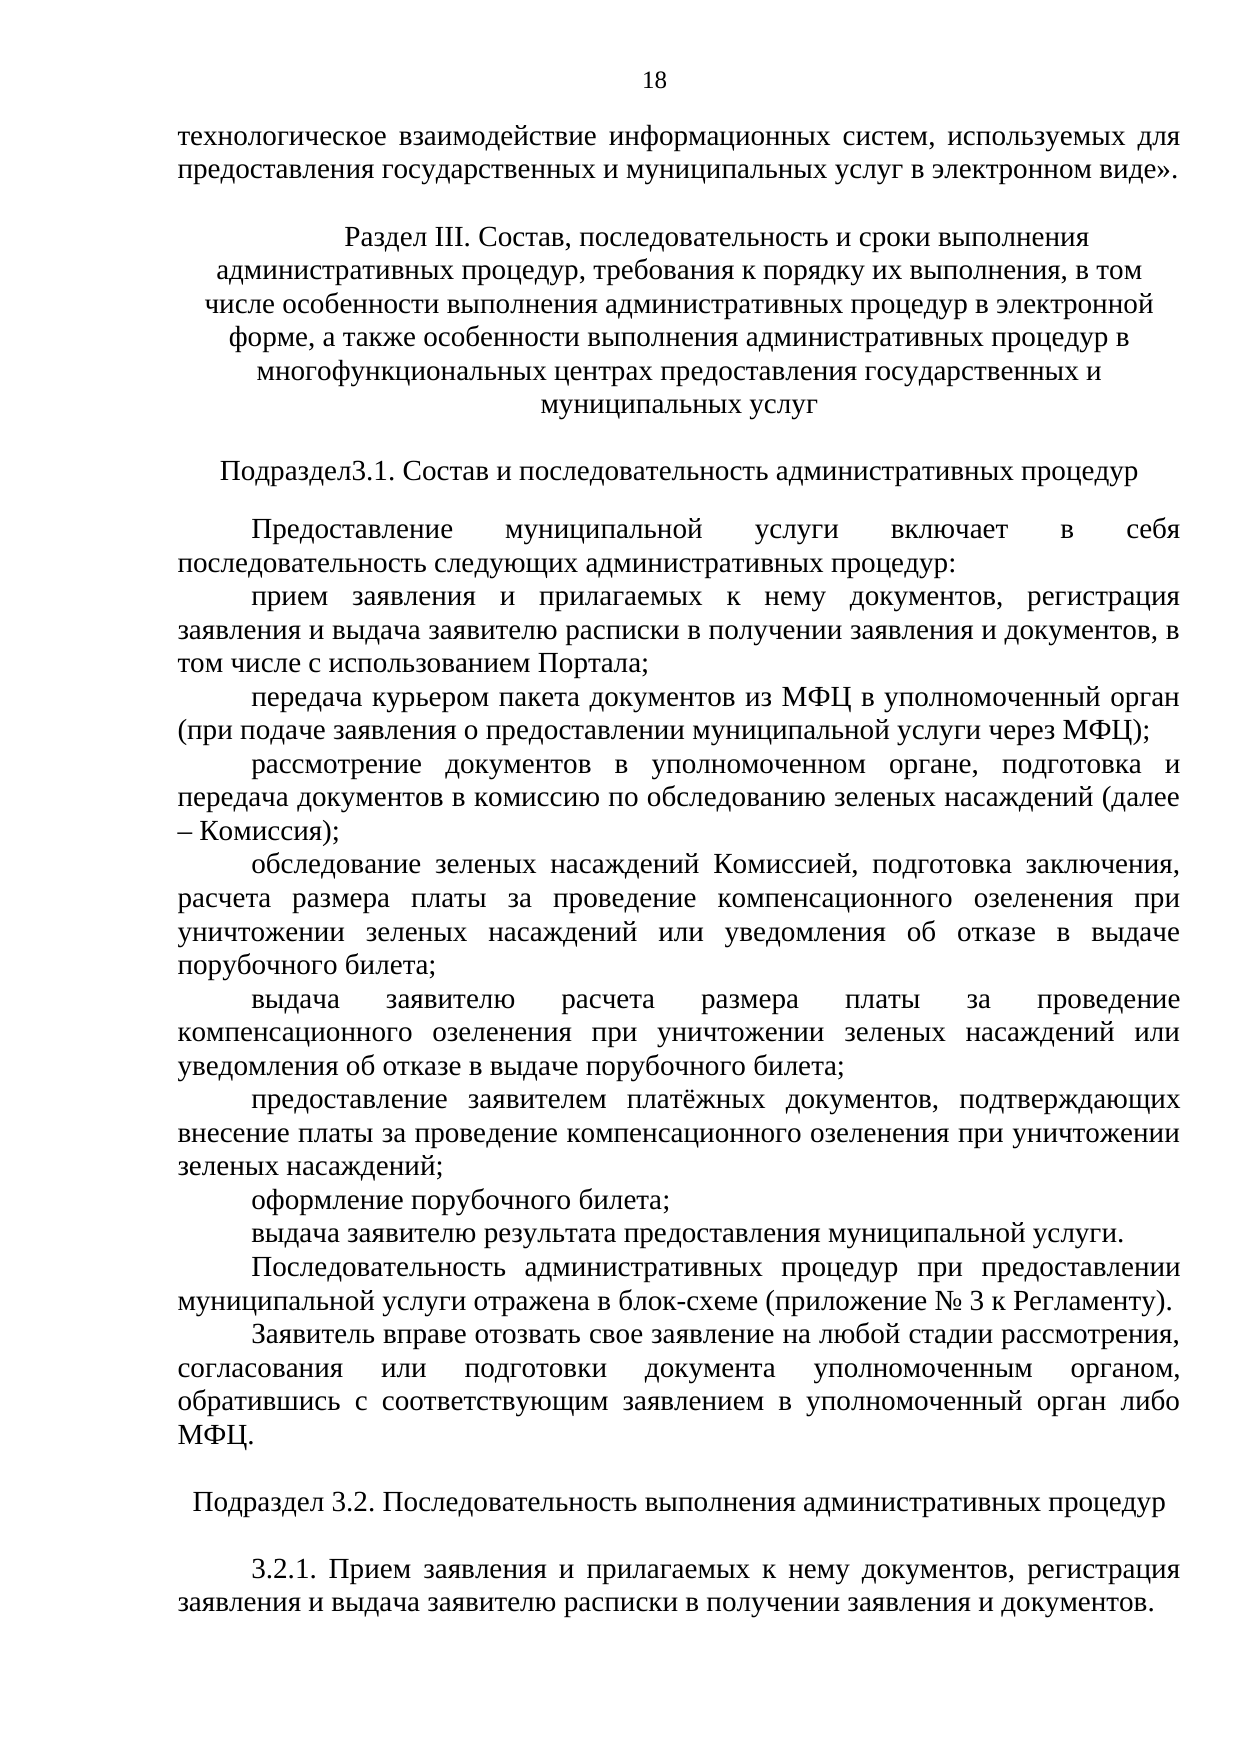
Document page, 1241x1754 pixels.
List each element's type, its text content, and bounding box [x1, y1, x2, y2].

text Последовательность административных процедур при предоставлении муниципальной услуги отражена в блок-схеме (приложение № 3 к Регламенту). [177, 1249, 1181, 1316]
text передача курьером пакета документов из МФЦ в уполномоченный орган (при подаче заявления о предоставлении муниципальной услуги через МФЦ); [177, 679, 1181, 746]
text обследование зеленых насаждений Комиссией, подготовка заключения, расчета размера платы за проведение компенсационного озеленения при уничтожении зеленых насаждений или уведомления об отказе в выдаче порубочного билета; [177, 847, 1181, 981]
text выдача заявителю расчета размера платы за проведение компенсационного озеленения при уничтожении зеленых насаждений или уведомления об отказе в выдаче порубочного билета; [177, 981, 1181, 1081]
text Заявитель вправе отозвать свое заявление на любой стадии рассмотрения, согласования или подготовки документа уполномоченным органом, обратившись с соответствующим заявлением в уполномоченный орган либо МФЦ. [177, 1316, 1181, 1450]
text 3.2.1. Прием заявления и прилагаемых к нему документов, регистрация заявления и выдача заявителю расписки в получении заявления и документов. [177, 1551, 1181, 1618]
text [177, 118, 1181, 185]
text рассмотрение документов в уполномоченном органе, подготовка и передача документов в комиссию по обследованию зеленых насаждений (далее – Комиссия); [177, 746, 1181, 847]
text предоставление заявителем платёжных документов, подтверждающих внесение платы за проведение компенсационного озеленения при уничтожении зеленых насаждений; [177, 1081, 1181, 1182]
text прием заявления и прилагаемых к нему документов, регистрация заявления и выдача заявителю расписки в получении заявления и документов, в том числе с использованием Портала; [177, 578, 1181, 679]
text Раздел III. Состав, последовательность и сроки выполнения административных процедур, требования к порядку их выполнения, в том числе особенности выполнения административных процедур в электронной форме, а также особенности выполнения административных процедур в многофункциональных центрах предоставления государственных и муниципальных услуг [177, 219, 1181, 420]
text Предоставление муниципальной услуги включает в себя последовательность следующих административных процедур: [177, 511, 1181, 578]
text выдача заявителю результата предоставления муниципальной услуги. [177, 1216, 1181, 1249]
text оформление порубочного билета; [177, 1182, 1181, 1216]
text Подраздел3.1. Состав и последовательность административных процедур [177, 453, 1181, 487]
text Подраздел 3.2. Последовательность выполнения административных процедур [177, 1484, 1181, 1517]
